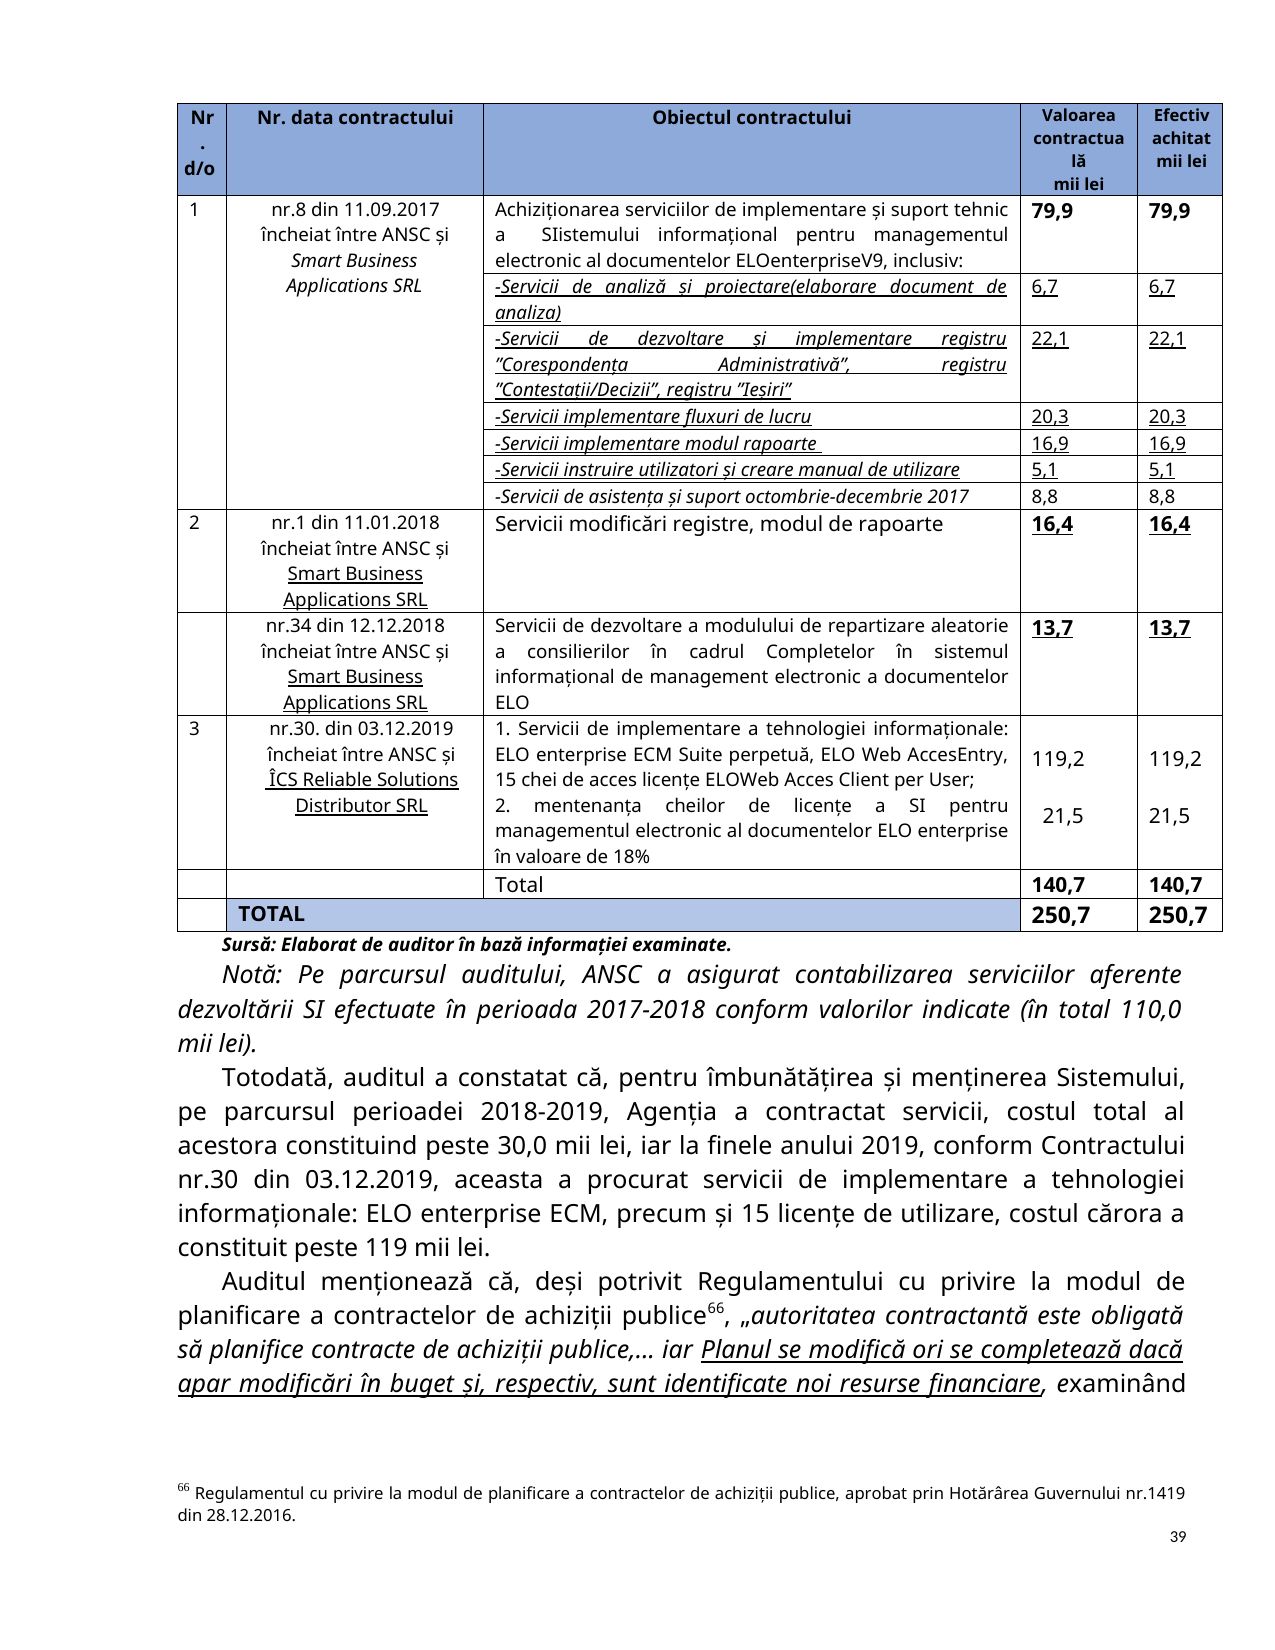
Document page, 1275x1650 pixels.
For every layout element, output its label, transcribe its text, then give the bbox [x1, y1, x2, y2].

table_cell 79,9 [1021, 196, 1137, 272]
table_cell nr.30. din 03.12.2019 încheiat între ANSC și ÎCS Reliable Solutions Distributor SRL [227, 716, 483, 869]
table_cell 6,7 [1138, 274, 1222, 324]
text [177, 1264, 1186, 1400]
table_cell nr.8 din 11.09.2017 încheiat între ANSC și Smart Business Applications SRL [227, 196, 483, 508]
table_cell -Servicii de analiză și proiectare(elaborare document de analiza) [484, 274, 1020, 324]
table_cell -Servicii de dezvoltare și implementare registru ”Corespondența Administrativă”, registru ”Contestații/Decizii”, registru ”Ieșiri” [484, 326, 1020, 402]
text Notă: Pe parcursul auditului, ANSC a asigurat contabilizarea serviciilor aferente dezvoltării SI efectuate în perioada 2017-2018 conform valorilor indicate (în total 110,0 mii lei). [177, 957, 1186, 1059]
text Totodată, auditul a constatat că, pentru îmbunătățirea și menținerea Sistemului, pe parcursul perioadei 2018-2019, Agenția a contractat servicii, costul total al acestora constituind peste 30,0 mii lei, iar la finele anului 2019, conform Contractului nr.30 din 03.12.2019, aceasta a procurat servicii de implementare a tehnologiei informaționale: ELO enterprise ECM, precum și 15 licențe de utilizare, costul cărora a constituit peste 119 mii lei. [177, 1059, 1186, 1264]
table_header Nr. d/o [178, 104, 226, 195]
table_cell 16,4 [1021, 510, 1137, 612]
text Sursă: Elaborat de auditor în bază informației examinate. [177, 932, 1186, 957]
table_cell -Servicii implementare modul rapoarte [484, 430, 1020, 455]
table_cell 8,8 [1021, 483, 1137, 508]
table_cell 140,7 [1138, 870, 1222, 898]
table_cell [178, 899, 226, 931]
table_cell 2 [178, 510, 226, 612]
table_cell -Servicii instruire utilizatori și creare manual de utilizare [484, 456, 1020, 482]
table_cell 13,7 [1138, 613, 1222, 715]
table_cell 140,7 [1021, 870, 1137, 898]
table_cell 22,1 [1021, 326, 1137, 402]
table_cell Total [484, 870, 1020, 898]
table_cell 8,8 [1138, 483, 1222, 508]
table_cell nr.1 din 11.01.2018 încheiat între ANSC și Smart Business Applications SRL [227, 510, 483, 612]
table_cell TOTAL [227, 899, 1020, 931]
table_header Obiectul contractului [484, 104, 1020, 195]
table_cell 5,1 [1021, 456, 1137, 482]
table_cell 22,1 [1138, 326, 1222, 402]
table_cell 250,7 [1021, 899, 1137, 931]
table_cell 119,2 21,5 [1021, 716, 1137, 869]
table_cell 5,1 [1138, 456, 1222, 482]
table_cell -Servicii implementare fluxuri de lucru [484, 403, 1020, 429]
table_cell 13,7 [1021, 613, 1137, 715]
table_cell nr.34 din 12.12.2018 încheiat între ANSC și Smart Business Applications SRL [227, 613, 483, 715]
table_cell 1 [178, 196, 226, 508]
table_header Nr. data contractului [227, 104, 483, 195]
table_cell [227, 870, 483, 898]
table_header Efectiv achitat mii lei [1138, 104, 1222, 195]
table_cell 3 [178, 716, 226, 869]
table_cell Achiziționarea serviciilor de implementare și suport tehnic a SIistemului informațional pentru managementul electronic al documentelor ELOenterpriseV9, inclusiv: [484, 196, 1020, 272]
table_cell Servicii modificări registre, modul de rapoarte [484, 510, 1020, 612]
table_cell -Servicii de asistența și suport octombrie-decembrie 2017 [484, 483, 1020, 508]
table_cell 20,3 [1138, 403, 1222, 429]
table_cell Servicii de dezvoltare a modulului de repartizare aleatorie a consilierilor în cadrul Completelor în sistemul informațional de management electronic a documentelor ELO [484, 613, 1020, 715]
table_cell 79,9 [1138, 196, 1222, 272]
table_header Valoarea contractuală mii lei [1021, 104, 1137, 195]
table_cell 16,4 [1138, 510, 1222, 612]
table_cell [178, 870, 226, 898]
table_cell 250,7 [1138, 899, 1222, 931]
table_cell 6,7 [1021, 274, 1137, 324]
table_cell 16,9 [1138, 430, 1222, 455]
table_cell [178, 613, 226, 715]
table_cell 16,9 [1021, 430, 1137, 455]
table_cell 1. Servicii de implementare a tehnologiei informaționale: ELO enterprise ECM Suite perpetuă, ELO Web AccesEntry, 15 chei de acces licențe ELOWeb Acces Client per User; 2. mentenanța cheilor de licențe a SI pentru managementul electronic al documentelor ELO enterprise în valoare de 18% [484, 716, 1020, 869]
table_cell 119,2 21,5 [1138, 716, 1222, 869]
table_cell 20,3 [1021, 403, 1137, 429]
